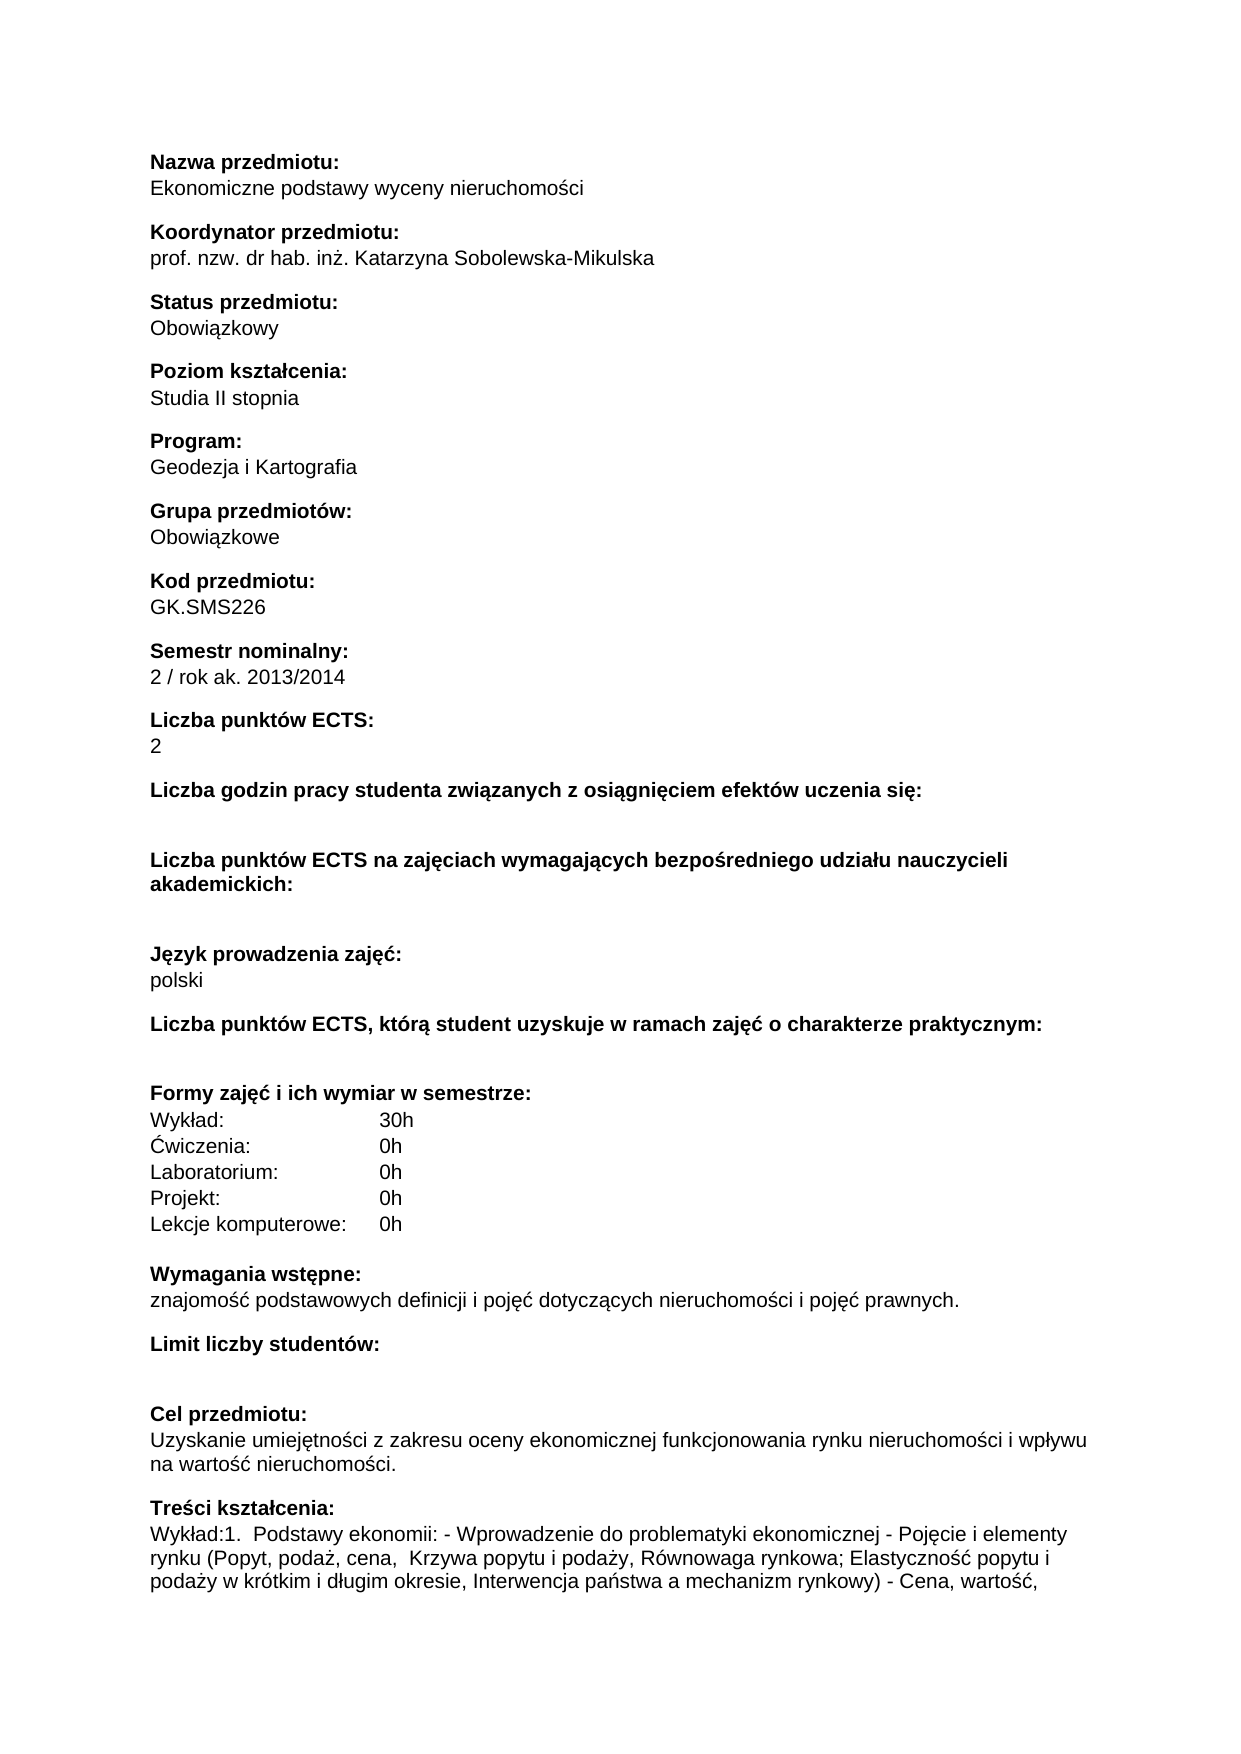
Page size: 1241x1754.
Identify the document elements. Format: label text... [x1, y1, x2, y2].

table_cell 0h [369, 1132, 597, 1158]
text prof. nzw. dr hab. inż. Katarzyna Sobolewska-Mikulska [150, 246, 1090, 270]
text Liczba godzin pracy studenta związanych z osiągnięciem efektów uczenia się: [150, 778, 1090, 802]
text 2 [150, 734, 1090, 758]
table_cell 0h [369, 1210, 597, 1236]
text Program: [150, 429, 1090, 453]
text Status przedmiotu: [150, 289, 1090, 313]
text Liczba punktów ECTS, którą student uzyskuje w ramach zajęć o charakterze praktycznym: [150, 1011, 1090, 1035]
text 2 / rok ak. 2013/2014 [150, 664, 1090, 688]
table_cell 0h [369, 1184, 597, 1210]
table_cell Lekcje komputerowe: [140, 1212, 367, 1236]
text Semestr nominalny: [150, 638, 1090, 662]
text Nazwa przedmiotu: [150, 150, 1090, 174]
text Limit liczby studentów: [150, 1332, 1090, 1356]
text Wymagania wstępne: [150, 1262, 1090, 1286]
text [150, 1521, 1090, 1593]
text Grupa przedmiotów: [150, 499, 1090, 523]
text Liczba punktów ECTS: [150, 708, 1090, 732]
text Treści kształcenia: [150, 1495, 1090, 1519]
text Poziom kształcenia: [150, 359, 1090, 383]
text Obowiązkowe [150, 525, 1090, 549]
text Uzyskanie umiejętności z zakresu oceny ekonomicznej funkcjonowania rynku nieruchomości i wpływu na wartość nieruchomości. [150, 1428, 1090, 1476]
text Koordynator przedmiotu: [150, 220, 1090, 244]
text Formy zajęć i ich wymiar w semestrze: [150, 1081, 1090, 1105]
table_header 30h [369, 1108, 597, 1132]
text Ekonomiczne podstawy wyceny nieruchomości [150, 176, 1090, 200]
text Obowiązkowy [150, 316, 1090, 339]
text znajomość podstawowych definicji i pojęć dotyczących nieruchomości i pojęć prawnych. [150, 1288, 1090, 1312]
table_cell Ćwiczenia: [140, 1134, 367, 1158]
text Studia II stopnia [150, 385, 1090, 409]
table_cell 0h [369, 1158, 597, 1184]
text Cel przedmiotu: [150, 1402, 1090, 1426]
text Kod przedmiotu: [150, 569, 1090, 593]
text Geodezja i Kartografia [150, 455, 1090, 479]
text Liczba punktów ECTS na zajęciach wymagających bezpośredniego udziału nauczycieli akademickich: [150, 848, 1090, 896]
table_header Wykład: [140, 1108, 367, 1132]
text GK.SMS226 [150, 595, 1090, 619]
table_cell Laboratorium: [140, 1160, 367, 1184]
table_cell Projekt: [140, 1186, 367, 1210]
text polski [150, 968, 1090, 992]
text Język prowadzenia zajęć: [150, 942, 1090, 966]
